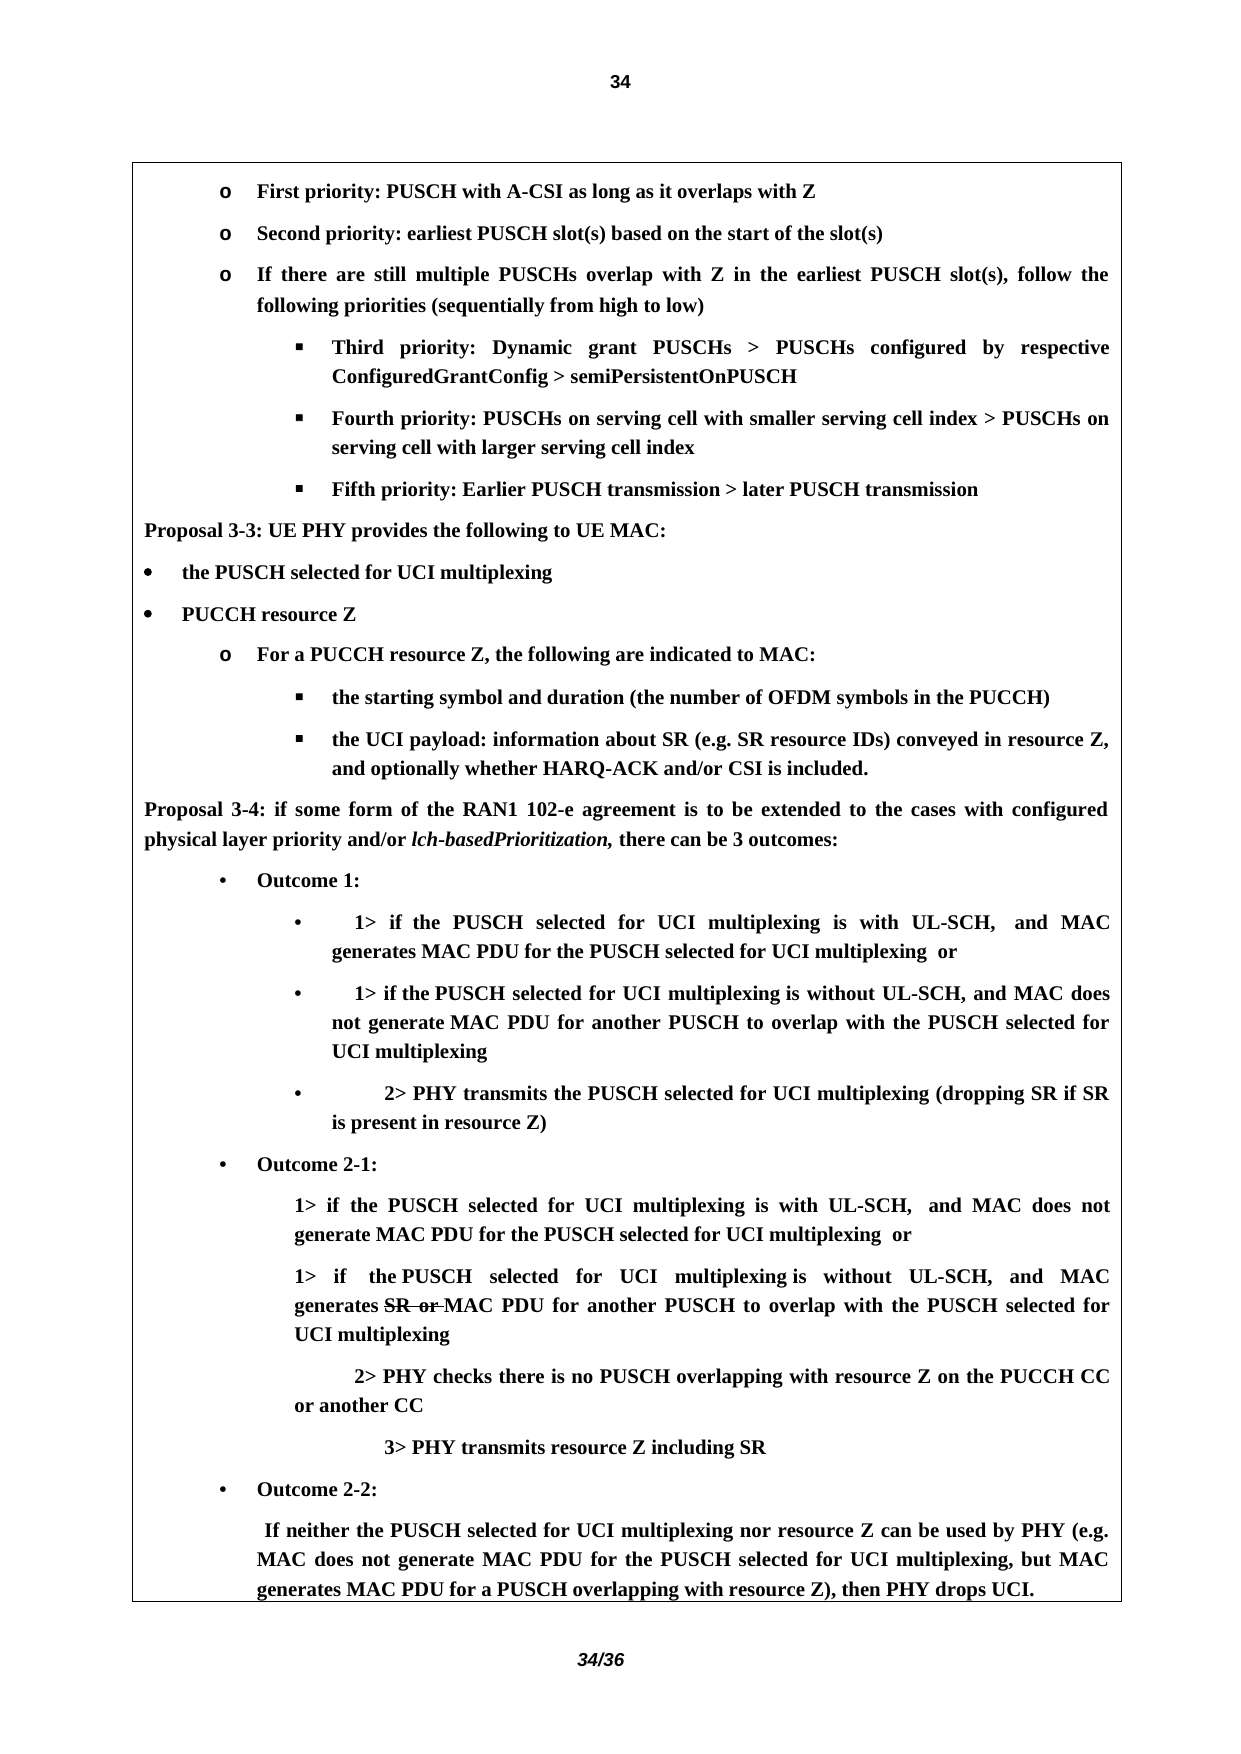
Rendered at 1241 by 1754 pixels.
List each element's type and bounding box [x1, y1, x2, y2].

table_header [133, 163, 1121, 1601]
